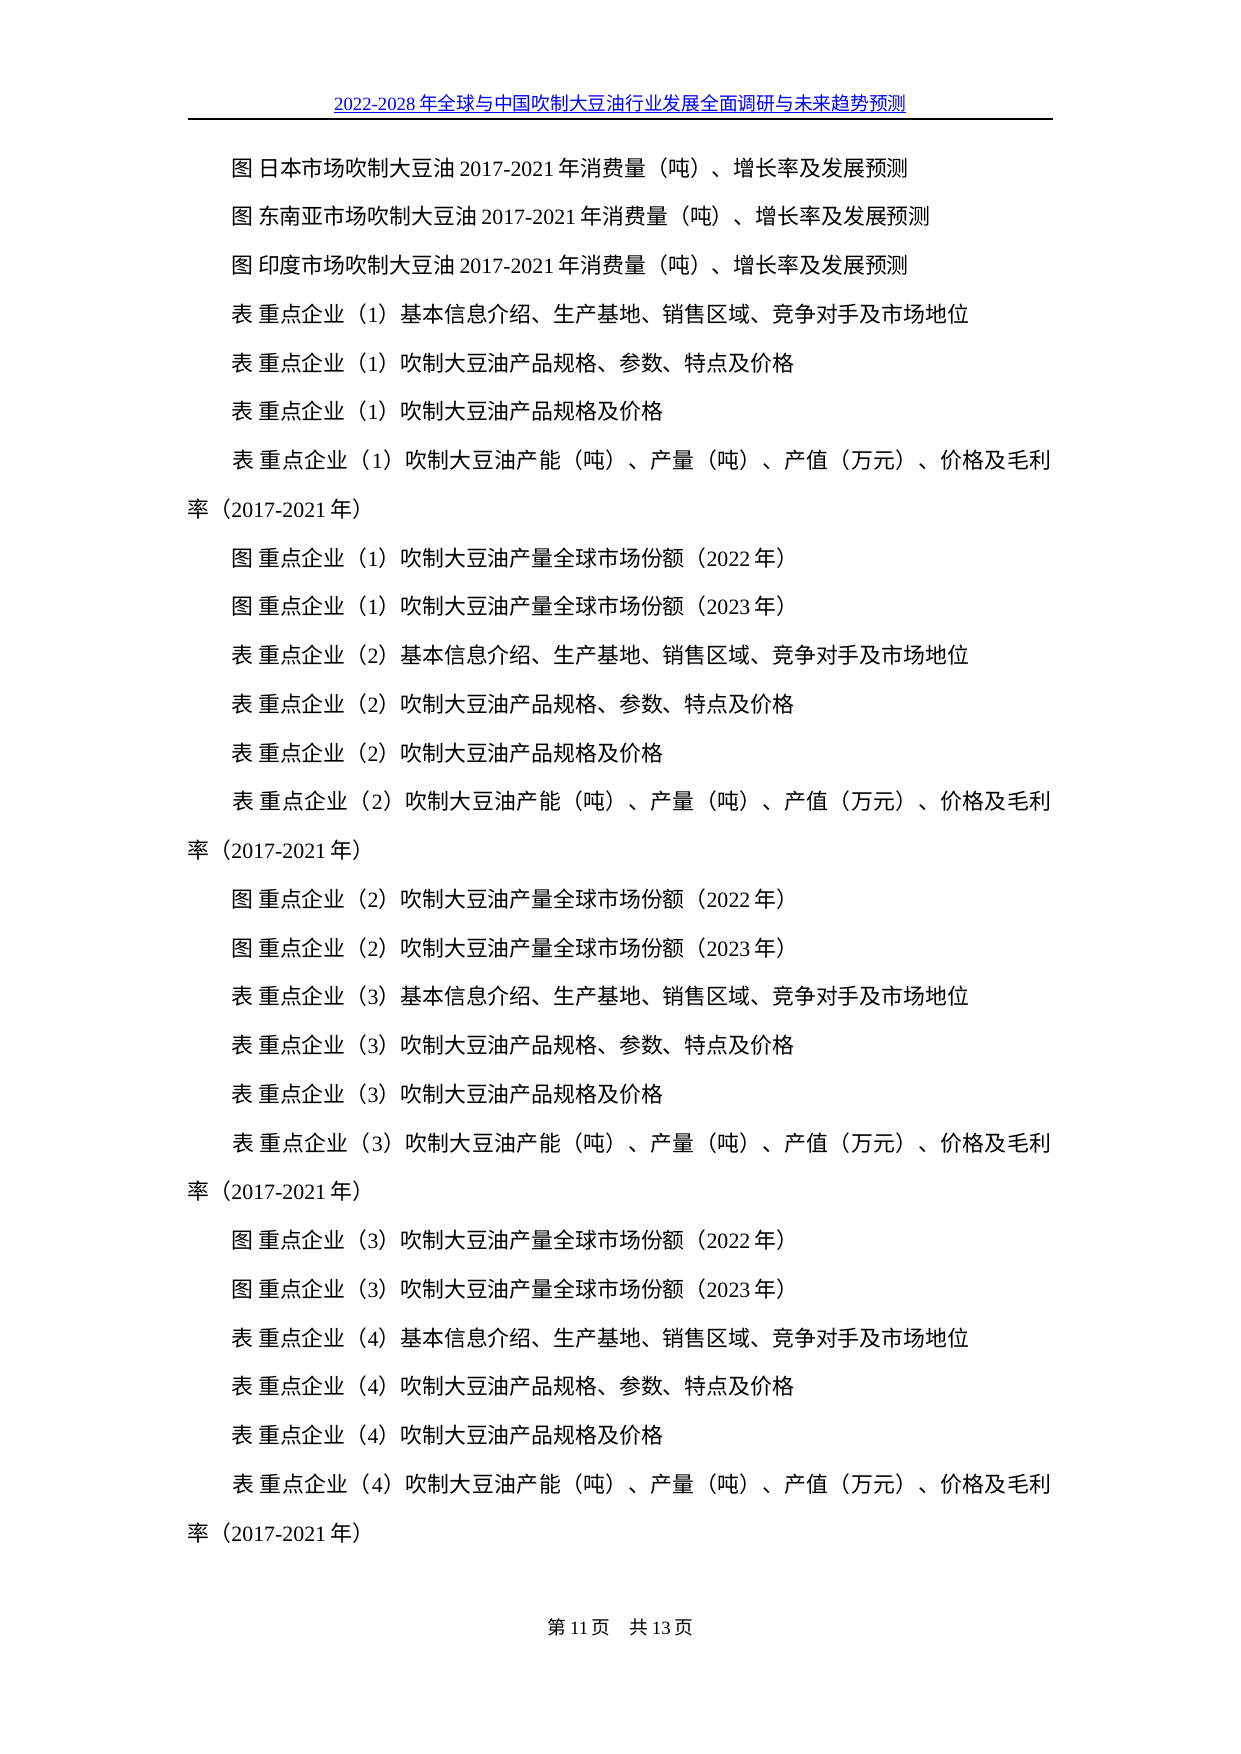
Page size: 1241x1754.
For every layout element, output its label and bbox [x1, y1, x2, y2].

text [187, 150, 1053, 1548]
